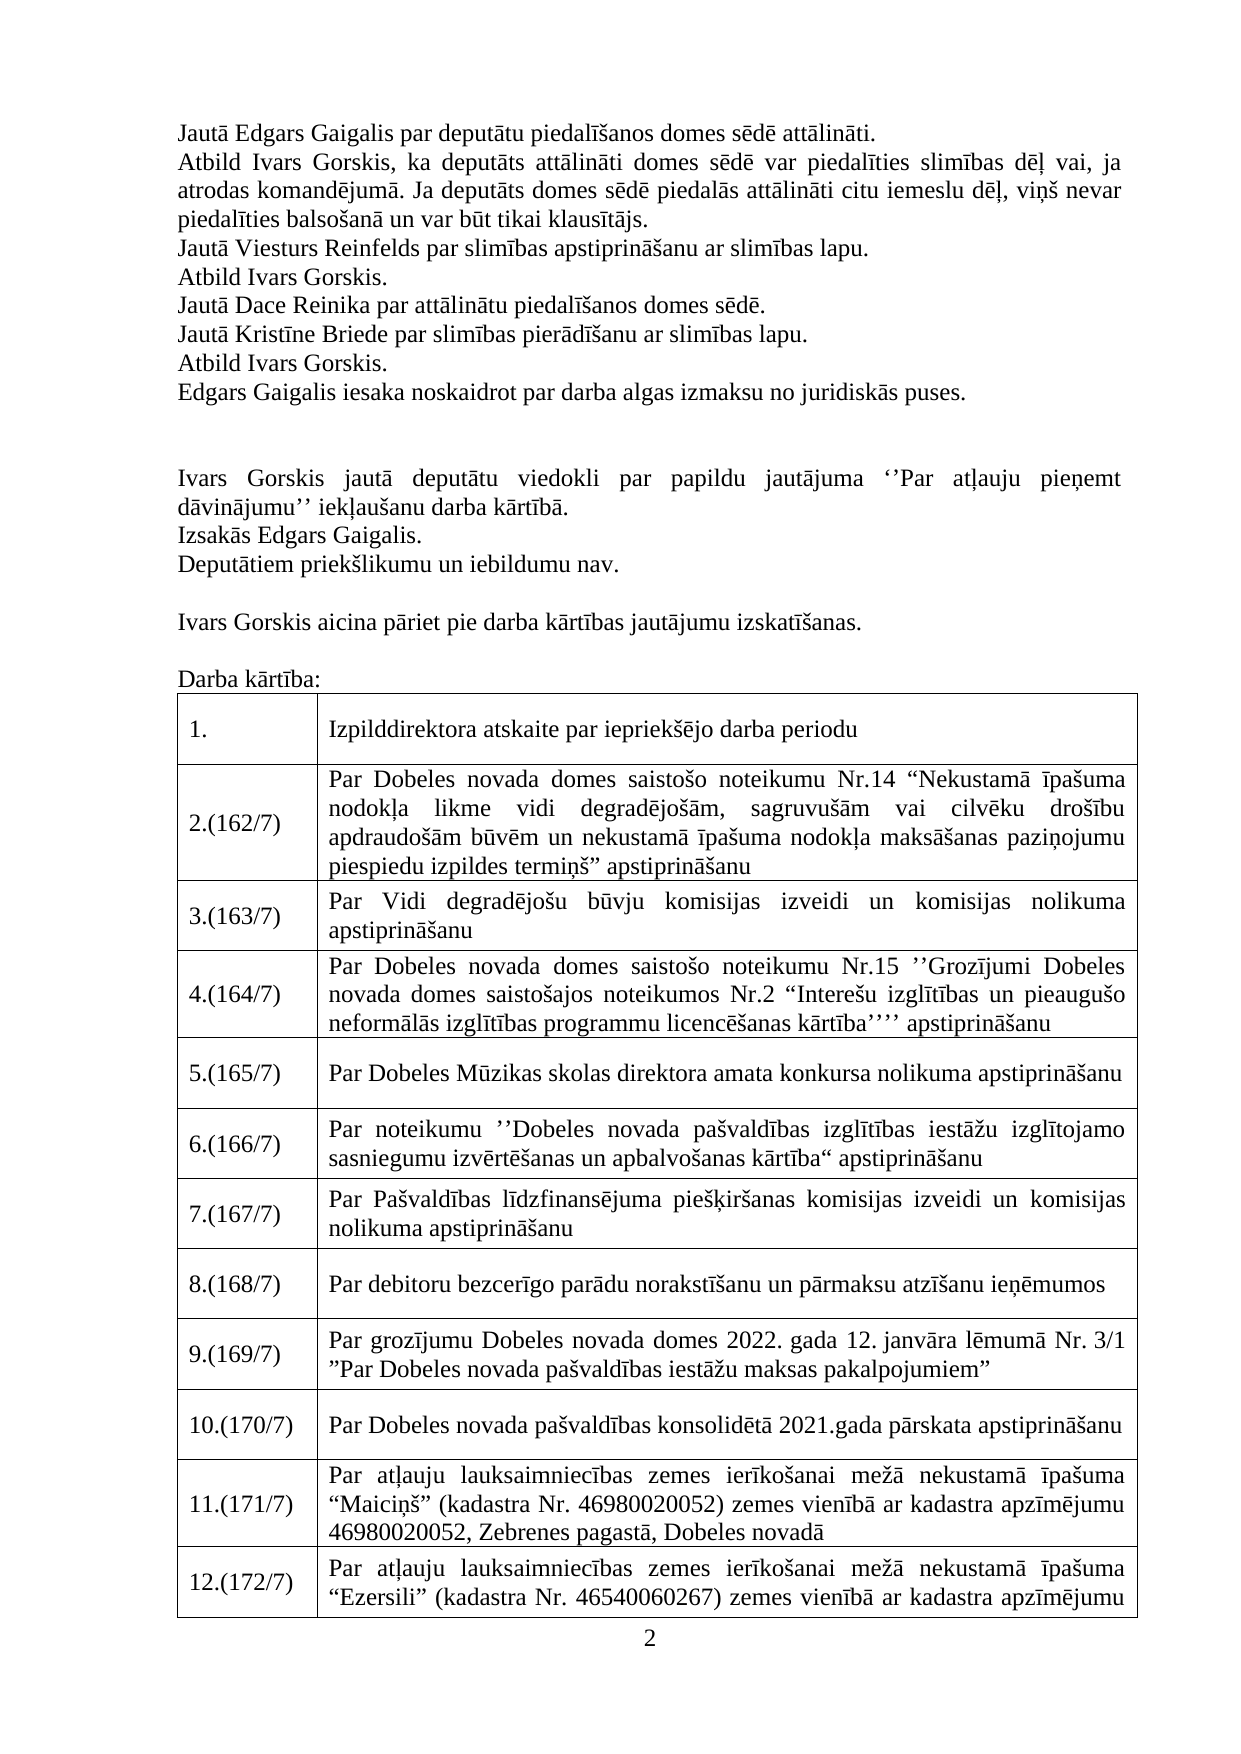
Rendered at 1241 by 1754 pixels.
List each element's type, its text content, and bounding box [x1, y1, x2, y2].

table_cell 12.(172/7) [178, 1547, 317, 1617]
text Deputātiem priekšlikumu un iebildumu nav. [177, 549, 1122, 578]
table_cell Par Pašvaldības līdzfinansējuma piešķiršanas komisijas izveidi un komisijas nolikuma apstiprināšanu [318, 1179, 1137, 1248]
text Jautā Dace Reinika par attālinātu piedalīšanos domes sēdē. [177, 291, 1122, 319]
table_cell 10.(170/7) [178, 1390, 317, 1459]
text Ivars Gorskis aicina pāriet pie darba kārtības jautājumu izskatīšanas. [177, 607, 1122, 636]
table_cell Par Vidi degradējošu būvju komisijas izveidi un komisijas nolikuma apstiprināšanu [318, 881, 1137, 950]
table_cell 7.(167/7) [178, 1179, 317, 1248]
text Darba kārtība: [177, 664, 1122, 693]
text Atbild Ivars Gorskis. [177, 262, 1122, 291]
table_cell 4.(164/7) [178, 951, 317, 1037]
table_cell 5.(165/7) [178, 1038, 317, 1107]
text Izsakās Edgars Gaigalis. [177, 521, 1122, 549]
table_cell 6.(166/7) [178, 1109, 317, 1178]
table_cell 9.(169/7) [178, 1319, 317, 1389]
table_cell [318, 1547, 1137, 1617]
table_cell Par Dobeles novada domes saistošo noteikumu Nr.15 ’’Grozījumi Dobeles novada domes saistošajos noteikumos Nr.2 “Interešu izglītības un pieaugušo neformālās izglītības programmu licencēšanas kārtība’’’’ apstiprināšanu [318, 951, 1137, 1037]
table_cell Par Dobeles Mūzikas skolas direktora amata konkursa nolikuma apstiprināšanu [318, 1038, 1137, 1107]
text Jautā Edgars Gaigalis par deputātu piedalīšanos domes sēdē attālināti. [177, 118, 1122, 147]
table_cell 11.(171/7) [178, 1460, 317, 1546]
text Edgars Gaigalis iesaka noskaidrot par darba algas izmaksu no juridiskās puses. [177, 377, 1122, 406]
text Atbild Ivars Gorskis, ka deputāts attālināti domes sēdē var piedalīties slimības dēļ vai, ja atrodas komandējumā. Ja deputāts domes sēdē piedalās attālināti citu iemeslu dēļ, viņš nevar piedalīties balsošanā un var būt tikai klausītājs. [177, 147, 1122, 233]
table_cell Par atļauju lauksaimniecības zemes ierīkošanai mežā nekustamā īpašuma “Maiciņš” (kadastra Nr. 46980020052) zemes vienībā ar kadastra apzīmējumu 46980020052, Zebrenes pagastā, Dobeles novadā [318, 1460, 1137, 1546]
text Jautā Kristīne Briede par slimības pierādīšanu ar slimības lapu. [177, 319, 1122, 348]
table_cell Par Dobeles novada pašvaldības konsolidētā 2021.gada pārskata apstiprināšanu [318, 1390, 1137, 1459]
table_header Izpilddirektora atskaite par iepriekšējo darba periodu [318, 694, 1137, 763]
table_header 1. [178, 694, 317, 763]
table_cell 2.(162/7) [178, 765, 317, 879]
text Jautā Viesturs Reinfelds par slimības apstiprināšanu ar slimības lapu. [177, 233, 1122, 262]
table_cell Par grozījumu Dobeles novada domes 2022. gada 12. janvāra lēmumā Nr. 3/1 ”Par Dobeles novada pašvaldības iestāžu maksas pakalpojumiem” [318, 1319, 1137, 1389]
table_cell Par Dobeles novada domes saistošo noteikumu Nr.14 “Nekustamā īpašuma nodokļa likme vidi degradējošām, sagruvušām vai cilvēku drošību apdraudošām būvēm un nekustamā īpašuma nodokļa maksāšanas paziņojumu piespiedu izpildes termiņš” apstiprināšanu [318, 765, 1137, 879]
table_cell 8.(168/7) [178, 1249, 317, 1318]
text Ivars Gorskis jautā deputātu viedokli par papildu jautājuma ‘’Par atļauju pieņemt dāvinājumu’’ iekļaušanu darba kārtībā. [177, 463, 1122, 521]
table_cell Par noteikumu ’’Dobeles novada pašvaldības izglītības iestāžu izglītojamo sasniegumu izvērtēšanas un apbalvošanas kārtība“ apstiprināšanu [318, 1109, 1137, 1178]
text Atbild Ivars Gorskis. [177, 348, 1122, 377]
table_cell Par debitoru bezcerīgo parādu norakstīšanu un pārmaksu atzīšanu ieņēmumos [318, 1249, 1137, 1318]
table_cell 3.(163/7) [178, 881, 317, 950]
